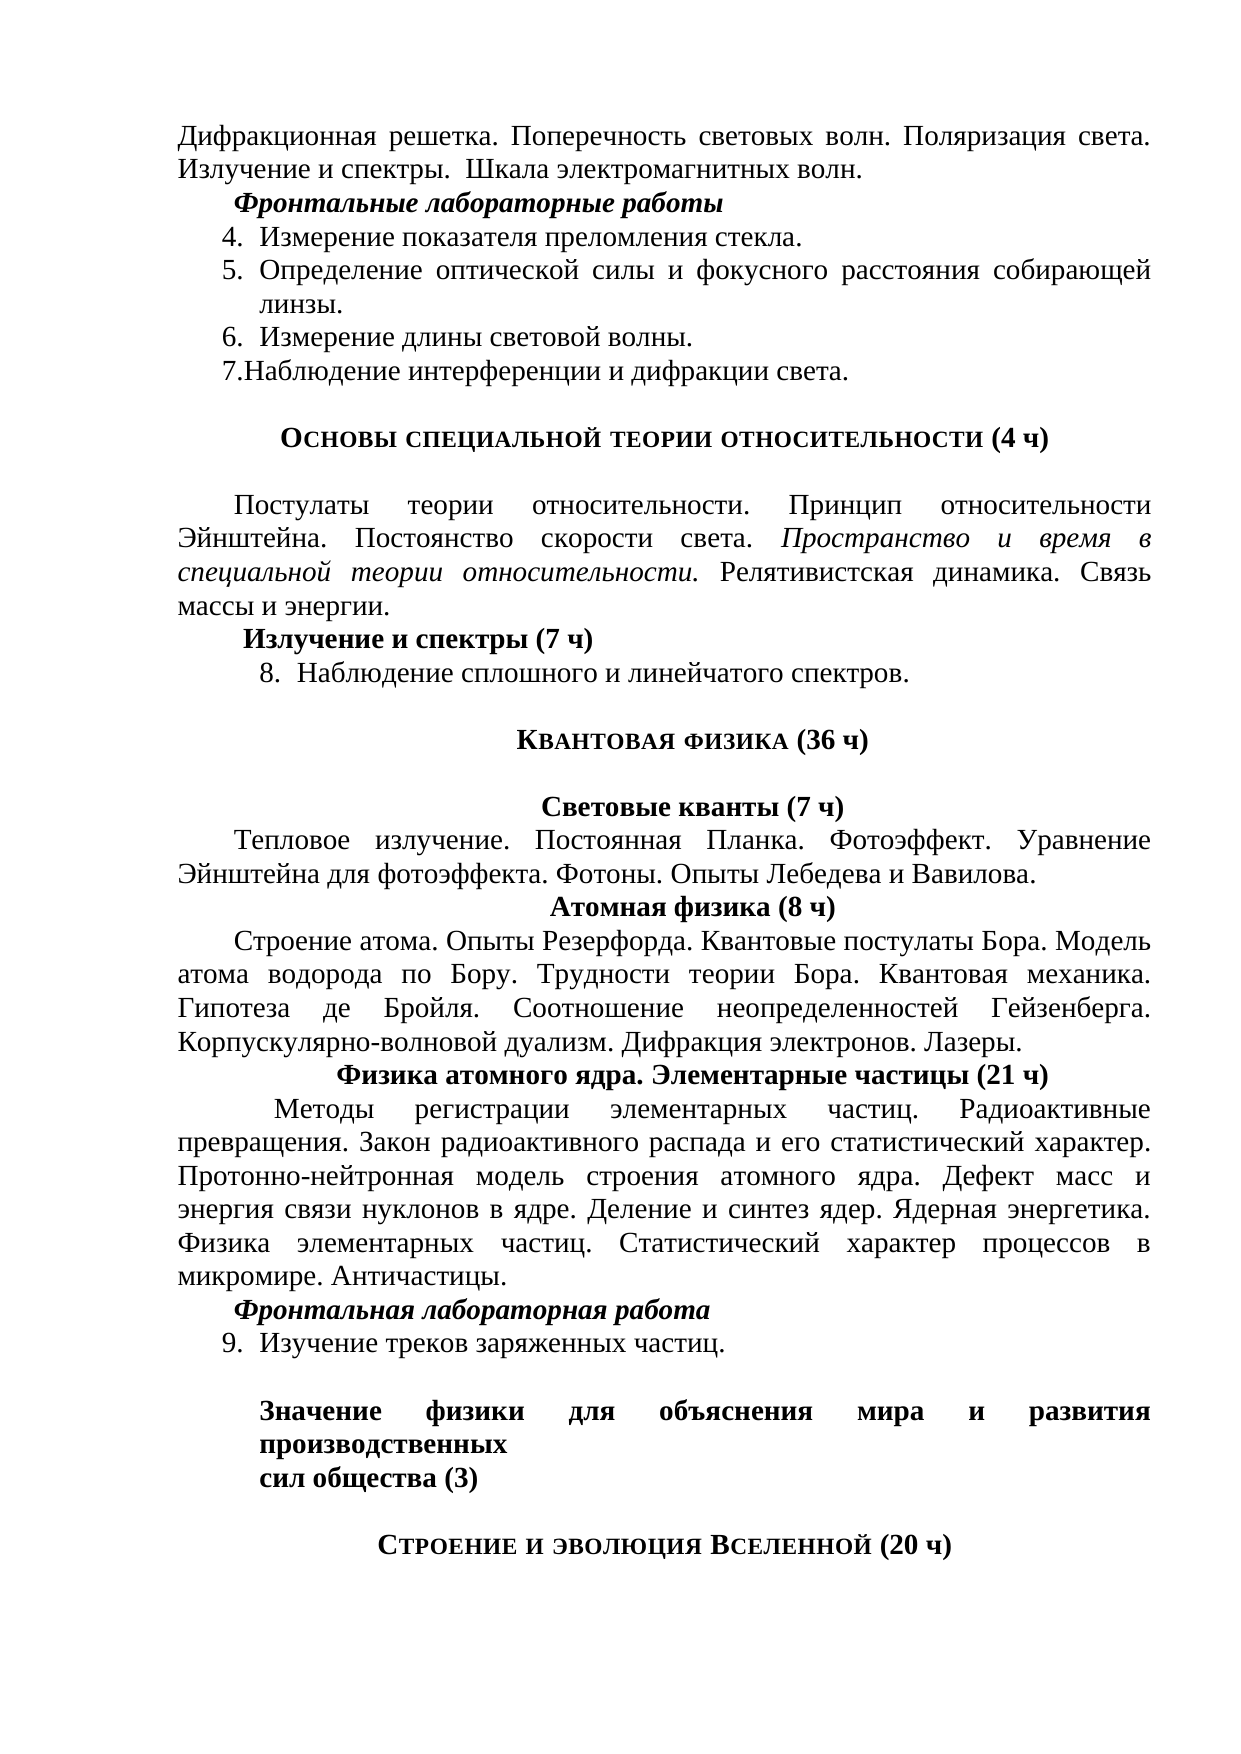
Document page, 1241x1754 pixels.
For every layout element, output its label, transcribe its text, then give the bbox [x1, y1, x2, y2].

text Атомная физика (8 ч) [177, 889, 1152, 923]
text Фронтальная лабораторная работа [177, 1292, 1152, 1326]
list Изучение треков заряженных частиц. [222, 1326, 1152, 1359]
list Наблюдение сплошного и линейчатого спектров. [259, 655, 1152, 688]
list сил общества (3) [259, 1460, 1152, 1493]
text 7.Наблюдение интерференции и дифракции света. [222, 353, 1152, 386]
list Определение оптической силы и фокусного расстояния собирающей линзы. [222, 252, 1152, 319]
text Методы регистрации элементарных частиц. Радиоактивные превращения. Закон радиоактивного распада и его статистический характер. Протонно-нейтронная модель строения атомного ядра. Дефект масс и энергия связи нуклонов в ядре. Деление и синтез ядер. Ядерная энергетика. Физика элементарных частиц. Статистический характер процессов в микромире. Античастицы. [177, 1091, 1152, 1292]
text Строение и эволюция Вселенной (20 ч) [177, 1527, 1152, 1560]
text Строение атома. Опыты Резерфорда. Квантовые постулаты Бора. Модель атома водорода по Бору. Трудности теории Бора. Квантовая механика. Гипотеза де Бройля. Соотношение неопределенностей Гейзенберга. Корпускулярно-волновой дуализм. Дифракция электронов. Лазеры. [177, 923, 1152, 1057]
list Измерение длины световой волны. [222, 319, 1152, 353]
text Световые кванты (7 ч) [177, 789, 1152, 822]
text Тепловое излучение. Постоянная Планка. Фотоэффект. Уравнение Эйнштейна для фотоэффекта. Фотоны. Опыты Лебедева и Вавилова. [177, 822, 1152, 889]
text Физика атомного ядра. Элементарные частицы (21 ч) [177, 1057, 1152, 1091]
text Постулаты теории относительности. Принцип относительности Эйнштейна. Постоянство скорости света. Пространство и время в специальной теории относительности. Релятивистская динамика. Связь массы и энергии. [177, 487, 1152, 621]
text Фронтальные лабораторные работы [177, 185, 1152, 219]
text Квантовая физика (36 ч) [177, 722, 1152, 755]
text Основы специальной теории относительности (4 ч) [177, 420, 1152, 453]
text Излучение и спектры (7 ч) [177, 621, 1152, 655]
list Измерение показателя преломления стекла. [222, 219, 1152, 252]
list Значение физики для объяснения мира и развития производственных [259, 1393, 1152, 1460]
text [177, 118, 1152, 185]
